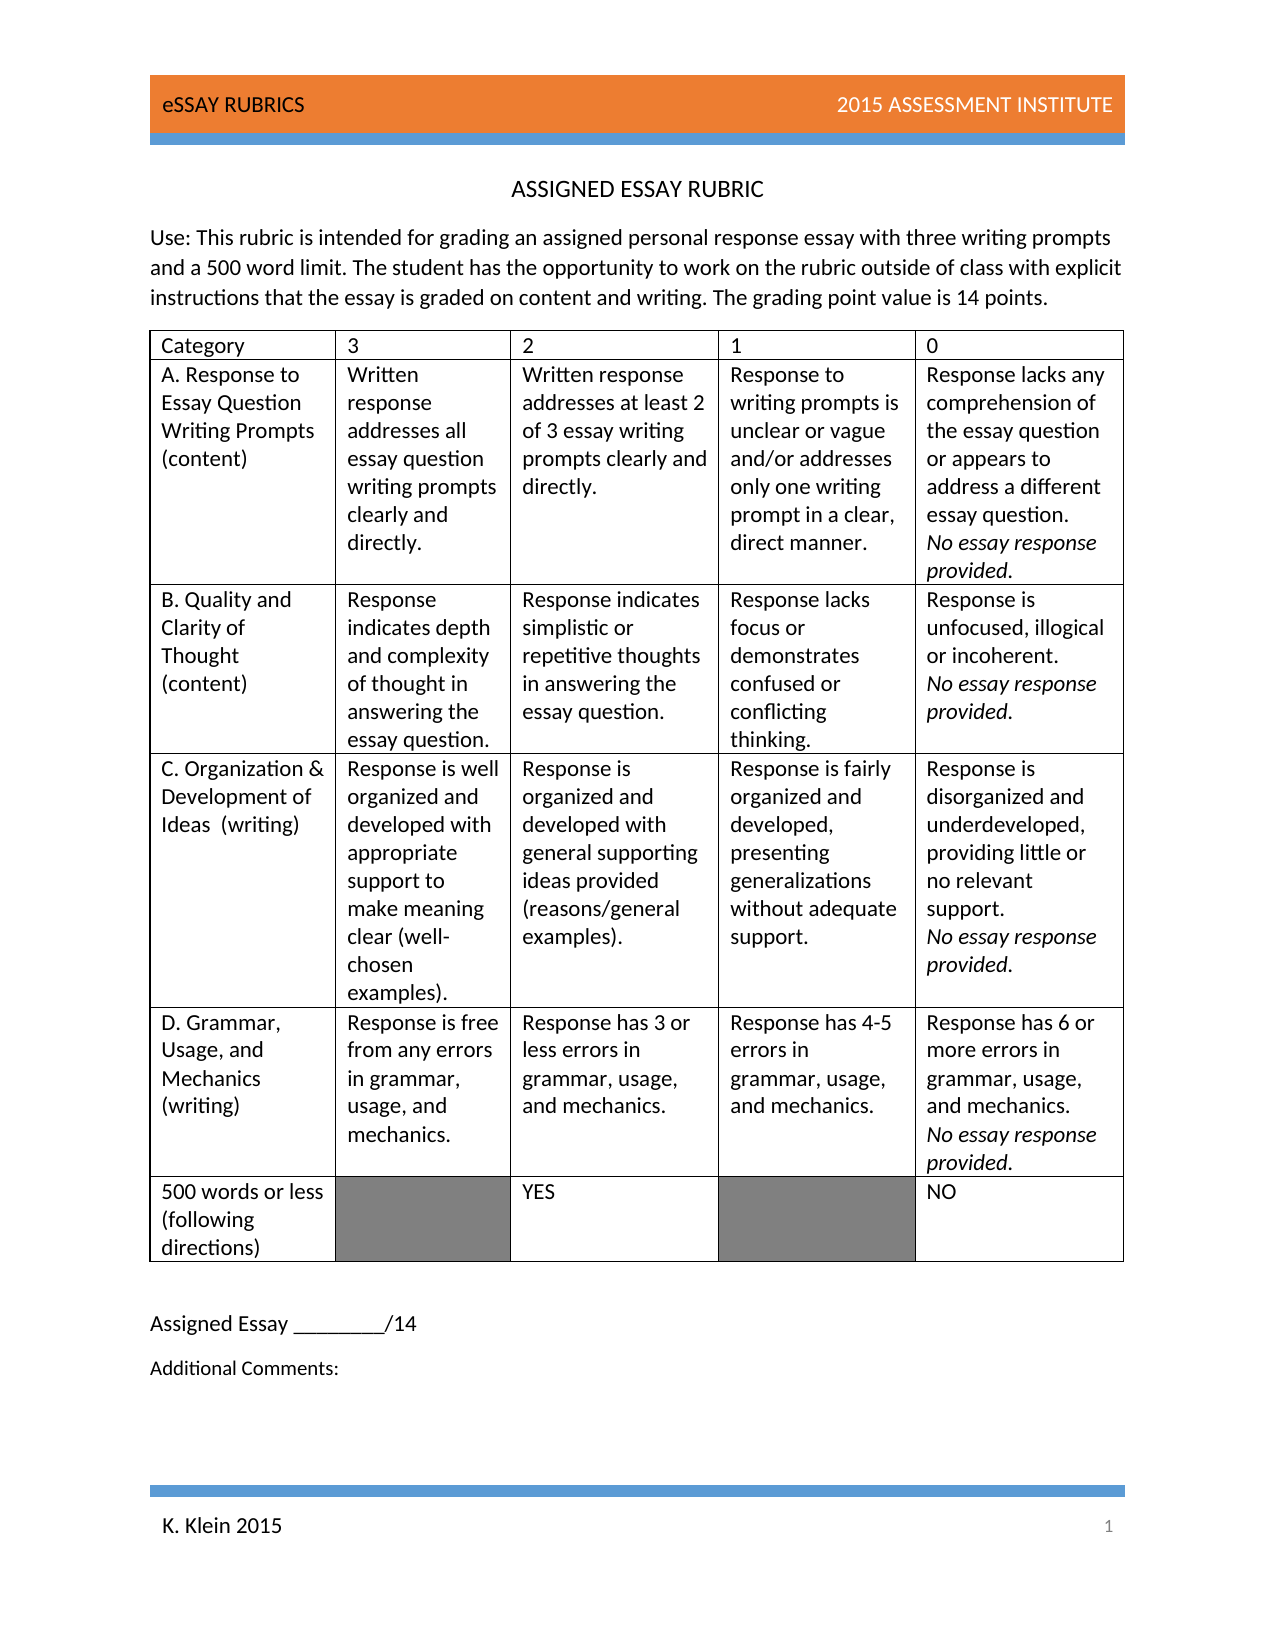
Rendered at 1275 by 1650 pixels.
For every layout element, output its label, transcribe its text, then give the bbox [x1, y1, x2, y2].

table_cell A. Response to Essay Question Writing Prompts (content) [151, 360, 335, 584]
table_cell Response indicates simplistic or repetitive thoughts in answering the essay question. [511, 585, 718, 753]
table_cell Response is well organized and developed with appropriate support to make meaning clear (well-chosen examples). [336, 754, 510, 1007]
table_cell Response has 6 or more errors in grammar, usage, and mechanics. No essay response provided. [916, 1008, 1123, 1176]
table_cell Response is fairly organized and developed, presenting generalizations without adequate support. [719, 754, 915, 1007]
table_cell Response lacks any comprehension of the essay question or appears to address a different essay question. No essay response provided. [916, 360, 1123, 584]
text ASSIGNED ESSAY RUBRIC [150, 173, 1125, 203]
table_cell Response indicates depth and complexity of thought in answering the essay question. [336, 585, 510, 753]
table_cell NO [916, 1177, 1123, 1261]
table_cell Response lacks focus or demonstrates confused or conflicting thinking. [719, 585, 915, 753]
table_cell [719, 1177, 915, 1261]
text Additional Comments: [150, 1356, 1125, 1381]
table_header Category [151, 331, 335, 359]
text Assigned Essay ________/14 [150, 1309, 1125, 1337]
table_cell 500 words or less (following directions) [151, 1177, 335, 1261]
table_header 0 [916, 331, 1123, 359]
table_cell Response is organized and developed with general supporting ideas provided (reasons/general examples). [511, 754, 718, 1007]
table_header 1 [719, 331, 915, 359]
table_cell Response is free from any errors in grammar, usage, and mechanics. [336, 1008, 510, 1176]
table_cell Written response addresses at least 2 of 3 essay writing prompts clearly and directly. [511, 360, 718, 584]
table_cell B. Quality and Clarity of Thought (content) [151, 585, 335, 753]
table_cell Response has 4-5 errors in grammar, usage, and mechanics. [719, 1008, 915, 1176]
table_cell D. Grammar, Usage, and Mechanics (writing) [151, 1008, 335, 1176]
table_cell Response is disorganized and underdeveloped, providing little or no relevant support. No essay response provided. [916, 754, 1123, 1007]
table_header 2 [511, 331, 718, 359]
table_cell YES [511, 1177, 718, 1261]
table_cell Response has 3 or less errors in grammar, usage, and mechanics. [511, 1008, 718, 1176]
table_cell Written response addresses all essay question writing prompts clearly and directly. [336, 360, 510, 584]
text Use: This rubric is intended for grading an assigned personal response essay with three writing prompts and a 500 word limit. The student has the opportunity to work on the rubric outside of class with explicit instructions that the essay is graded on content and writing. The grading point value is 14 points. [150, 223, 1125, 311]
table_cell C. Organization & Development of Ideas (writing) [151, 754, 335, 1007]
table_header 3 [336, 331, 510, 359]
table_cell Response to writing prompts is unclear or vague and/or addresses only one writing prompt in a clear, direct manner. [719, 360, 915, 584]
table_cell Response is unfocused, illogical or incoherent. No essay response provided. [916, 585, 1123, 753]
table_cell [336, 1177, 510, 1261]
